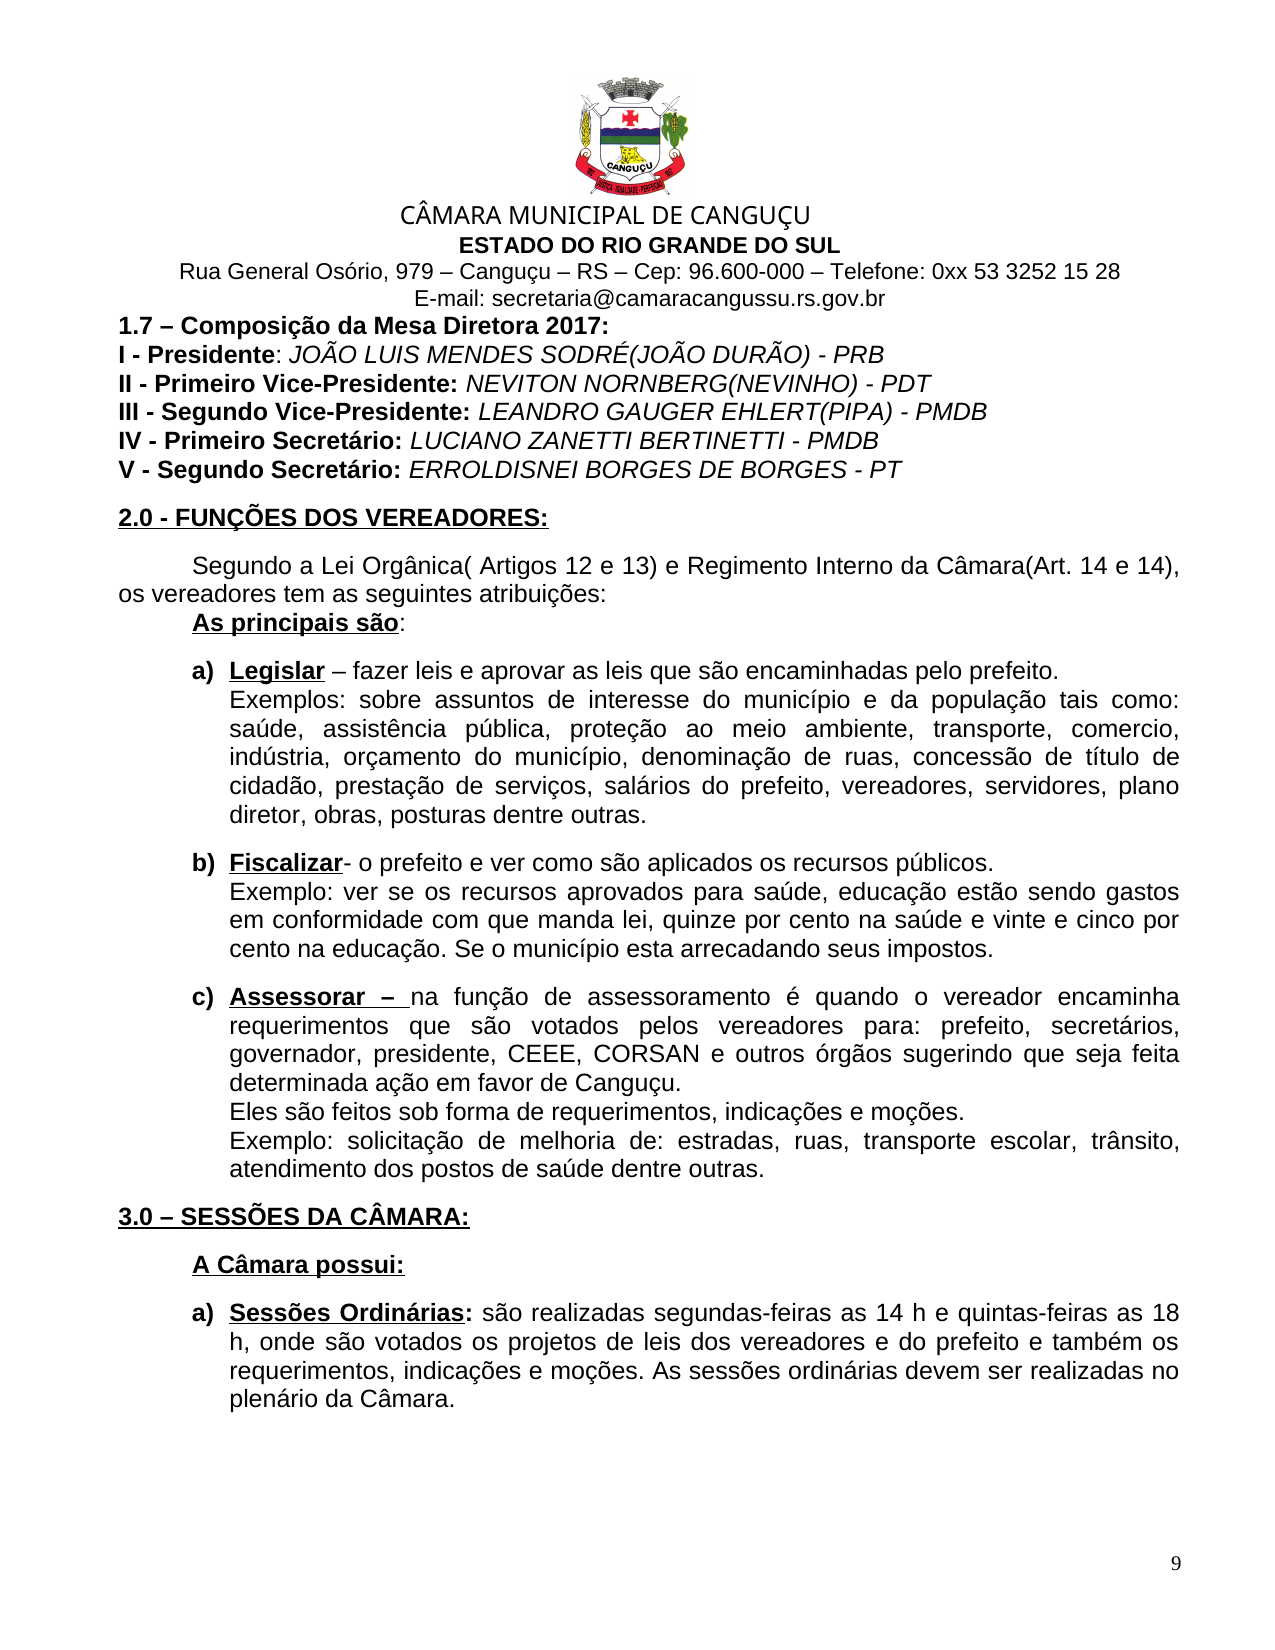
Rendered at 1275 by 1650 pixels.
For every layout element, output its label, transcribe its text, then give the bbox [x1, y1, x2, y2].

text 2.0 - FUNÇÕES DOS VEREADORES: [118, 503, 1181, 531]
text As principais são: [118, 608, 1181, 637]
text A Câmara possui: [118, 1250, 1181, 1279]
text 3.0 – SESSÕES DA CÂMARA: [118, 1202, 1181, 1231]
picture [571, 75, 691, 198]
text 1.7 – Composição da Mesa Diretora 2017: [118, 311, 1181, 340]
list Fiscalizar- o prefeito e ver como são aplicados os recursos públicos. [192, 848, 1181, 876]
list Legislar – fazer leis e aprovar as leis que são encaminhadas pelo prefeito. [192, 656, 1181, 685]
text III - Segundo Vice-Presidente: LEANDRO GAUGER EHLERT(PIPA) - PMDB [118, 397, 1181, 426]
text Segundo a Lei Orgânica( Artigos 12 e 13) e Regimento Interno da Câmara(Art. 14 e 14), os vereadores tem as seguintes atribuições: [118, 551, 1181, 608]
list Eles são feitos sob forma de requerimentos, indicações e moções. [229, 1097, 1181, 1126]
text II - Primeiro Vice-Presidente: NEVITON NORNBERG(NEVINHO) - PDT [118, 368, 1181, 397]
list Exemplo: solicitação de melhoria de: estradas, ruas, transporte escolar, trânsito, atendimento dos postos de saúde dentre outras. [229, 1126, 1181, 1183]
list Exemplo: ver se os recursos aprovados para saúde, educação estão sendo gastos em conformidade com que manda lei, quinze por cento na saúde e vinte e cinco por cento na educação. Se o município esta arrecadando seus impostos. [229, 876, 1181, 963]
text V - Segundo Secretário: ERROLDISNEI BORGES DE BORGES - PT [118, 455, 1181, 483]
list Sessões Ordinárias: são realizadas segundas-feiras as 14 h e quintas-feiras as 18 h, onde são votados os projetos de leis dos vereadores e do prefeito e também os requerimentos, indicações e moções. As sessões ordinárias devem ser realizadas no plenário da Câmara. [192, 1298, 1181, 1413]
text I - Presidente: JOÃO LUIS MENDES SODRÉ(JOÃO DURÃO) - PRB [118, 340, 1181, 368]
text IV - Primeiro Secretário: LUCIANO ZANETTI BERTINETTI - PMDB [118, 426, 1181, 455]
list Exemplos: sobre assuntos de interesse do município e da população tais como: saúde, assistência pública, proteção ao meio ambiente, transporte, comercio, indústria, orçamento do município, denominação de ruas, concessão de título de cidadão, prestação de serviços, salários do prefeito, vereadores, servidores, plano diretor, obras, posturas dentre outras. [229, 685, 1181, 828]
list Assessorar – na função de assessoramento é quando o vereador encaminha requerimentos que são votados pelos vereadores para: prefeito, secretários, governador, presidente, CEEE, CORSAN e outros órgãos sugerindo que seja feita determinada ação em favor de Canguçu. [192, 982, 1181, 1097]
